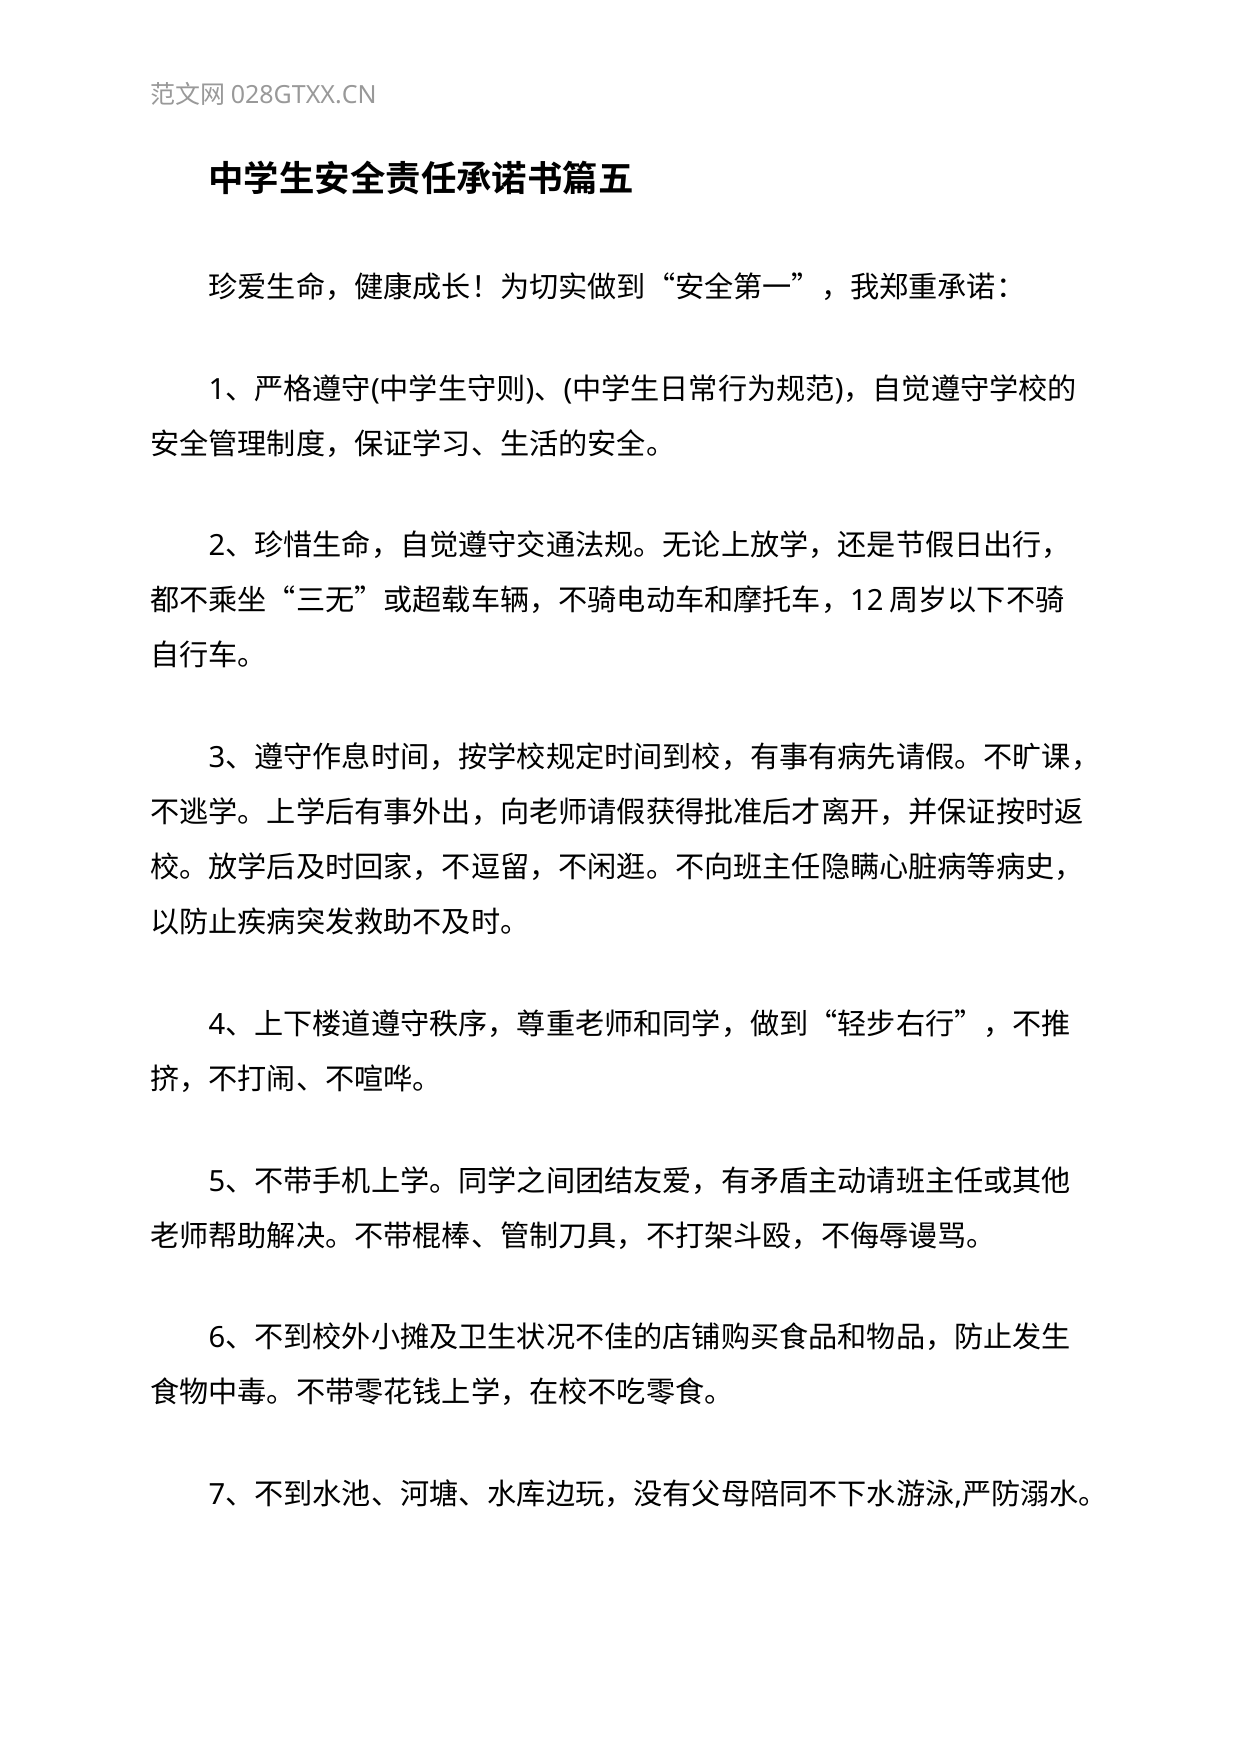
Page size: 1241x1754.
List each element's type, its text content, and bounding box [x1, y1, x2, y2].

text 中学生安全责任承诺书篇五 [150, 150, 1090, 201]
text 1、严格遵守(中学生守则)、(中学生日常行为规范)，自觉遵守学校的安全管理制度，保证学习、生活的安全。 [150, 365, 1090, 462]
text 5、不带手机上学。同学之间团结友爱，有矛盾主动请班主任或其他老师帮助解决。不带棍棒、管制刀具，不打架斗殴，不侮辱谩骂。 [150, 1157, 1090, 1254]
text 4、上下楼道遵守秩序，尊重老师和同学，做到“轻步右行”，不推挤，不打闹、不喧哗。 [150, 1000, 1090, 1098]
text 7、不到水池、河塘、水库边玩，没有父母陪同不下水游泳,严防溺水。 [150, 1471, 1090, 1513]
text 2、珍惜生命，自觉遵守交通法规。无论上放学，还是节假日出行，都不乘坐“三无”或超载车辆，不骑电动车和摩托车，12周岁以下不骑自行车。 [150, 522, 1090, 674]
text 6、不到校外小摊及卫生状况不佳的店铺购买食品和物品，防止发生食物中毒。不带零花钱上学，在校不吃零食。 [150, 1314, 1090, 1411]
text 珍爱生命，健康成长！为切实做到“安全第一”，我郑重承诺： [150, 263, 1090, 306]
text 3、遵守作息时间，按学校规定时间到校，有事有病先请假。不旷课，不逃学。上学后有事外出，向老师请假获得批准后才离开，并保证按时返校。放学后及时回家，不逗留，不闲逛。不向班主任隐瞒心脏病等病史，以防止疾病突发救助不及时。 [150, 734, 1090, 941]
